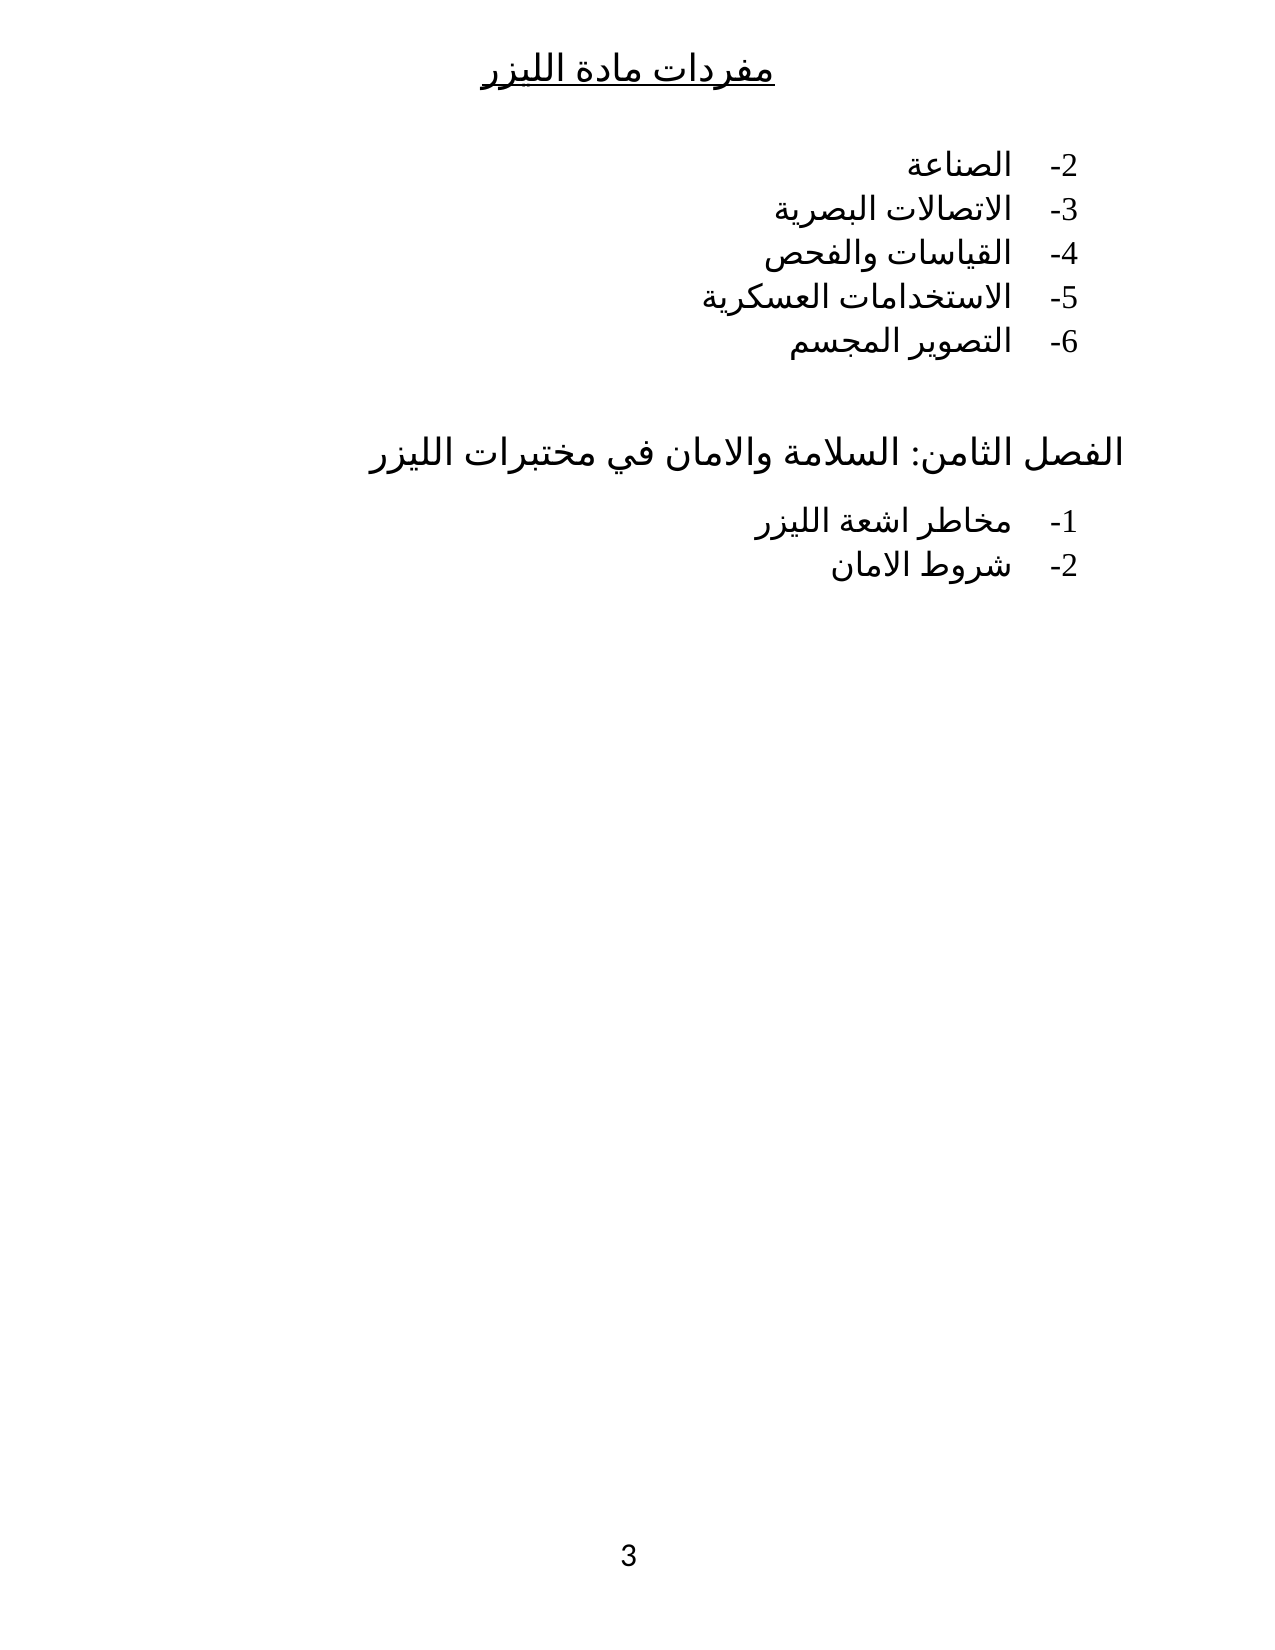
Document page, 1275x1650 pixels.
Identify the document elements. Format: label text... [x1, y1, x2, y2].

list الاتصالات البصرية [131, 189, 1050, 228]
list التصوير المجسم [131, 322, 1050, 360]
list الاستخدامات العسكرية [131, 277, 1050, 316]
list الصناعة [131, 145, 1050, 184]
text الفصل الثامن: السلامة والامان في مختبرات الليزر [131, 431, 1125, 474]
list شروط الامان [131, 545, 1050, 583]
list مخاطر اشعة الليزر [131, 501, 1050, 539]
list القياسات والفحص [131, 233, 1050, 272]
